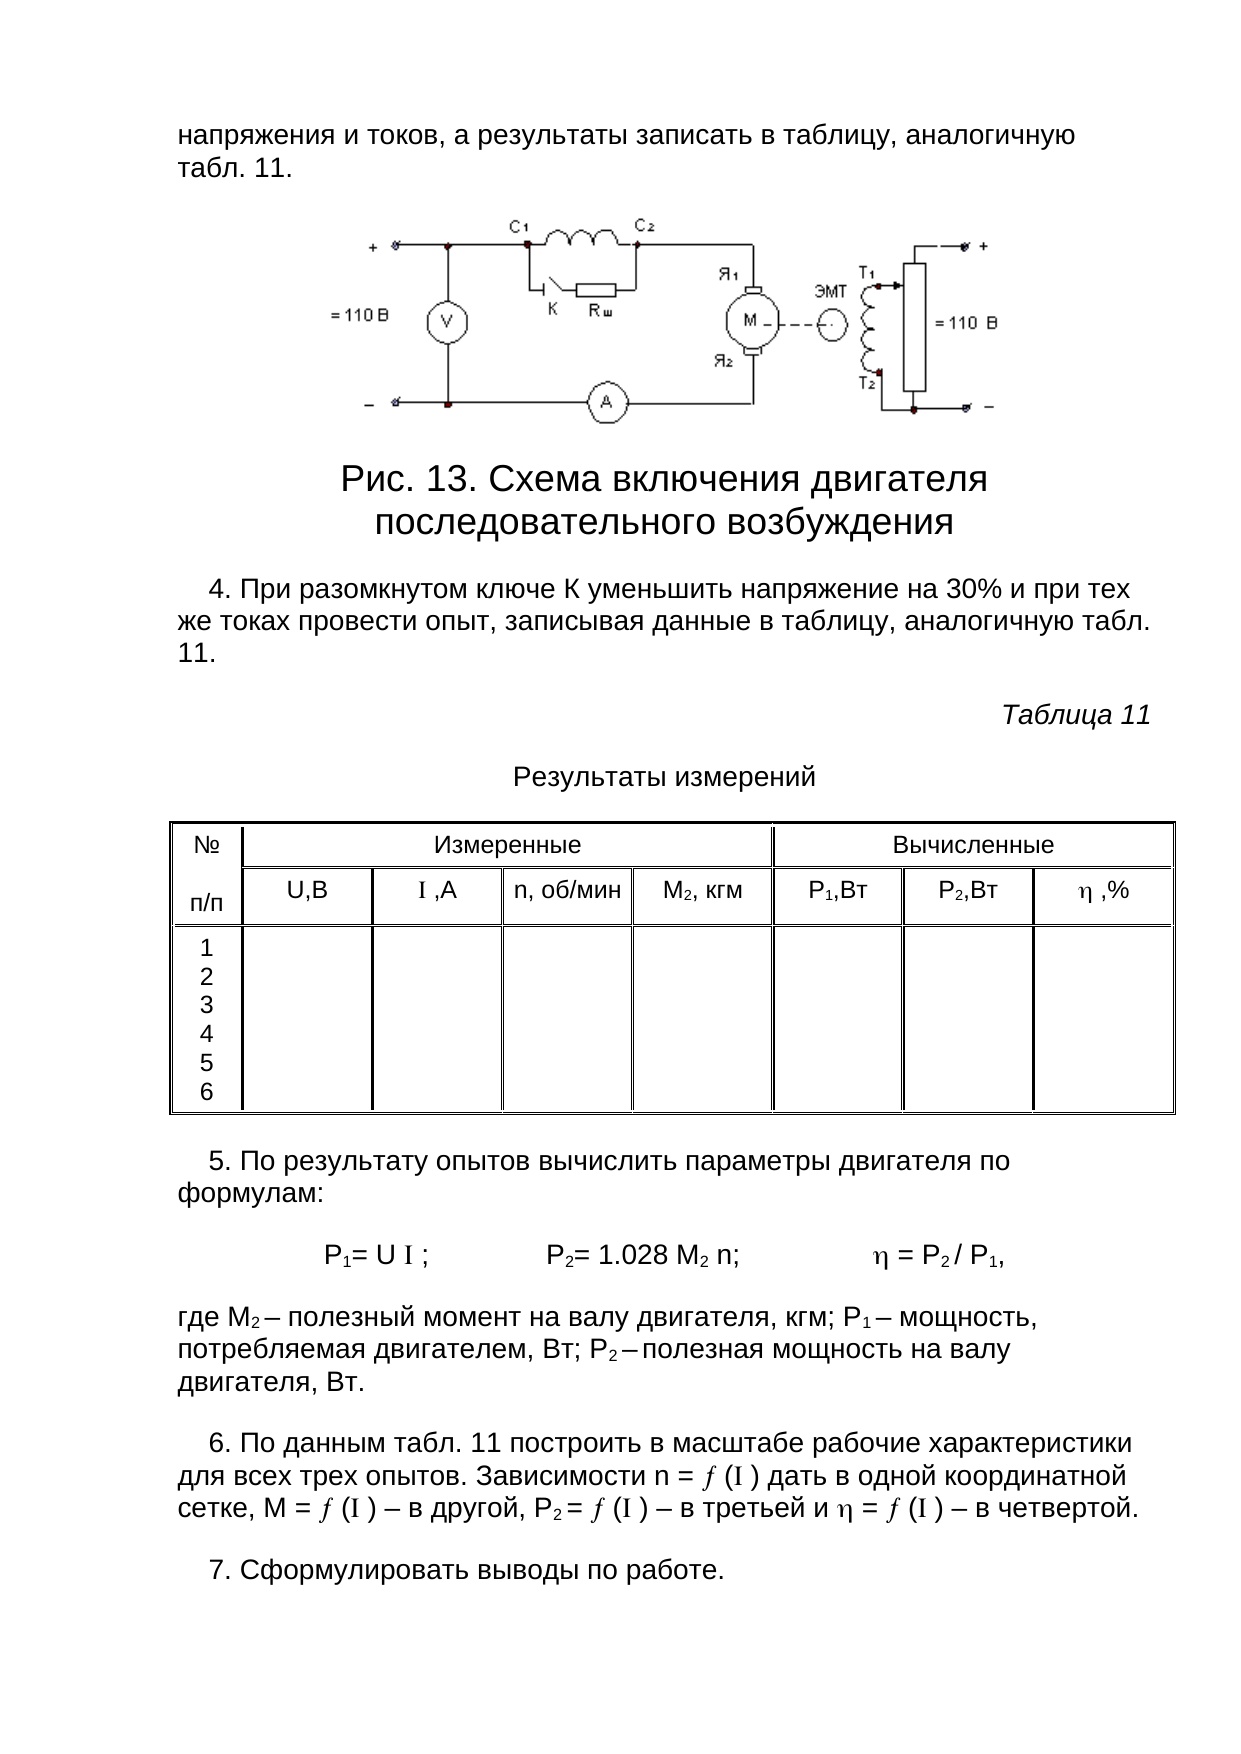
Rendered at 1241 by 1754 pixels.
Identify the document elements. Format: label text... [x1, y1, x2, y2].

text 7. Cформулировать выводы по работе. [177, 1553, 1152, 1585]
table_cell  ,% [1033, 866, 1174, 923]
table_cell [242, 927, 372, 1112]
table_cell [633, 924, 773, 1112]
table_header Вычисленные [773, 824, 1173, 866]
text 6. По данным табл. 11 построить в масштабе рабочие характеристики для всех трех опытов. Зависимости n =  ( ) дать в одной координатной сетке, М =  ( ) – в другой, Р2 =  ( ) – в третьей и  =  ( ) – в четвертой. [177, 1426, 1152, 1524]
text P1= U  ; P2= 1.028 M2 n;  = P2 / P1, [177, 1238, 1152, 1271]
table_cell Р2,Вт [905, 869, 1032, 923]
text Результаты измерений [177, 759, 1152, 792]
table_cell 1 2 3 4 5 6 [173, 924, 242, 1112]
table_cell [1033, 924, 1173, 1112]
table_header Измеренные [242, 823, 773, 866]
table_cell [773, 924, 903, 1112]
table_cell [372, 927, 502, 1112]
picture [324, 212, 1005, 427]
table_cell Р1,Вт [775, 869, 901, 923]
table_cell [503, 927, 633, 1112]
table_cell М2, кгм [634, 869, 771, 923]
text 4. При разомкнутом ключе К уменьшить напряжение на 30% и при тех же токах провести опыт, записывая данные в таблицу, аналогичную табл. 11. [177, 572, 1152, 669]
text Таблица 11 [177, 698, 1152, 730]
table_cell n, об/мин [504, 869, 631, 923]
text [177, 118, 1152, 183]
text 5. По результату опытов вычислить параметры двигателя по формулам: [177, 1144, 1152, 1209]
table_cell U,В [244, 869, 371, 923]
text где М2 – полезный момент на валу двигателя, кгм; Р1 – мощность, потребляемая двигателем, Вт; P2 – полезная мощность на валу двигателя, Вт. [177, 1300, 1152, 1397]
table_header № п/п [173, 824, 242, 923]
table_cell  ,А [374, 869, 501, 923]
table_cell [903, 927, 1033, 1112]
text Рис. 13. Схема включения двигателя последовательного возбуждения [177, 456, 1152, 542]
